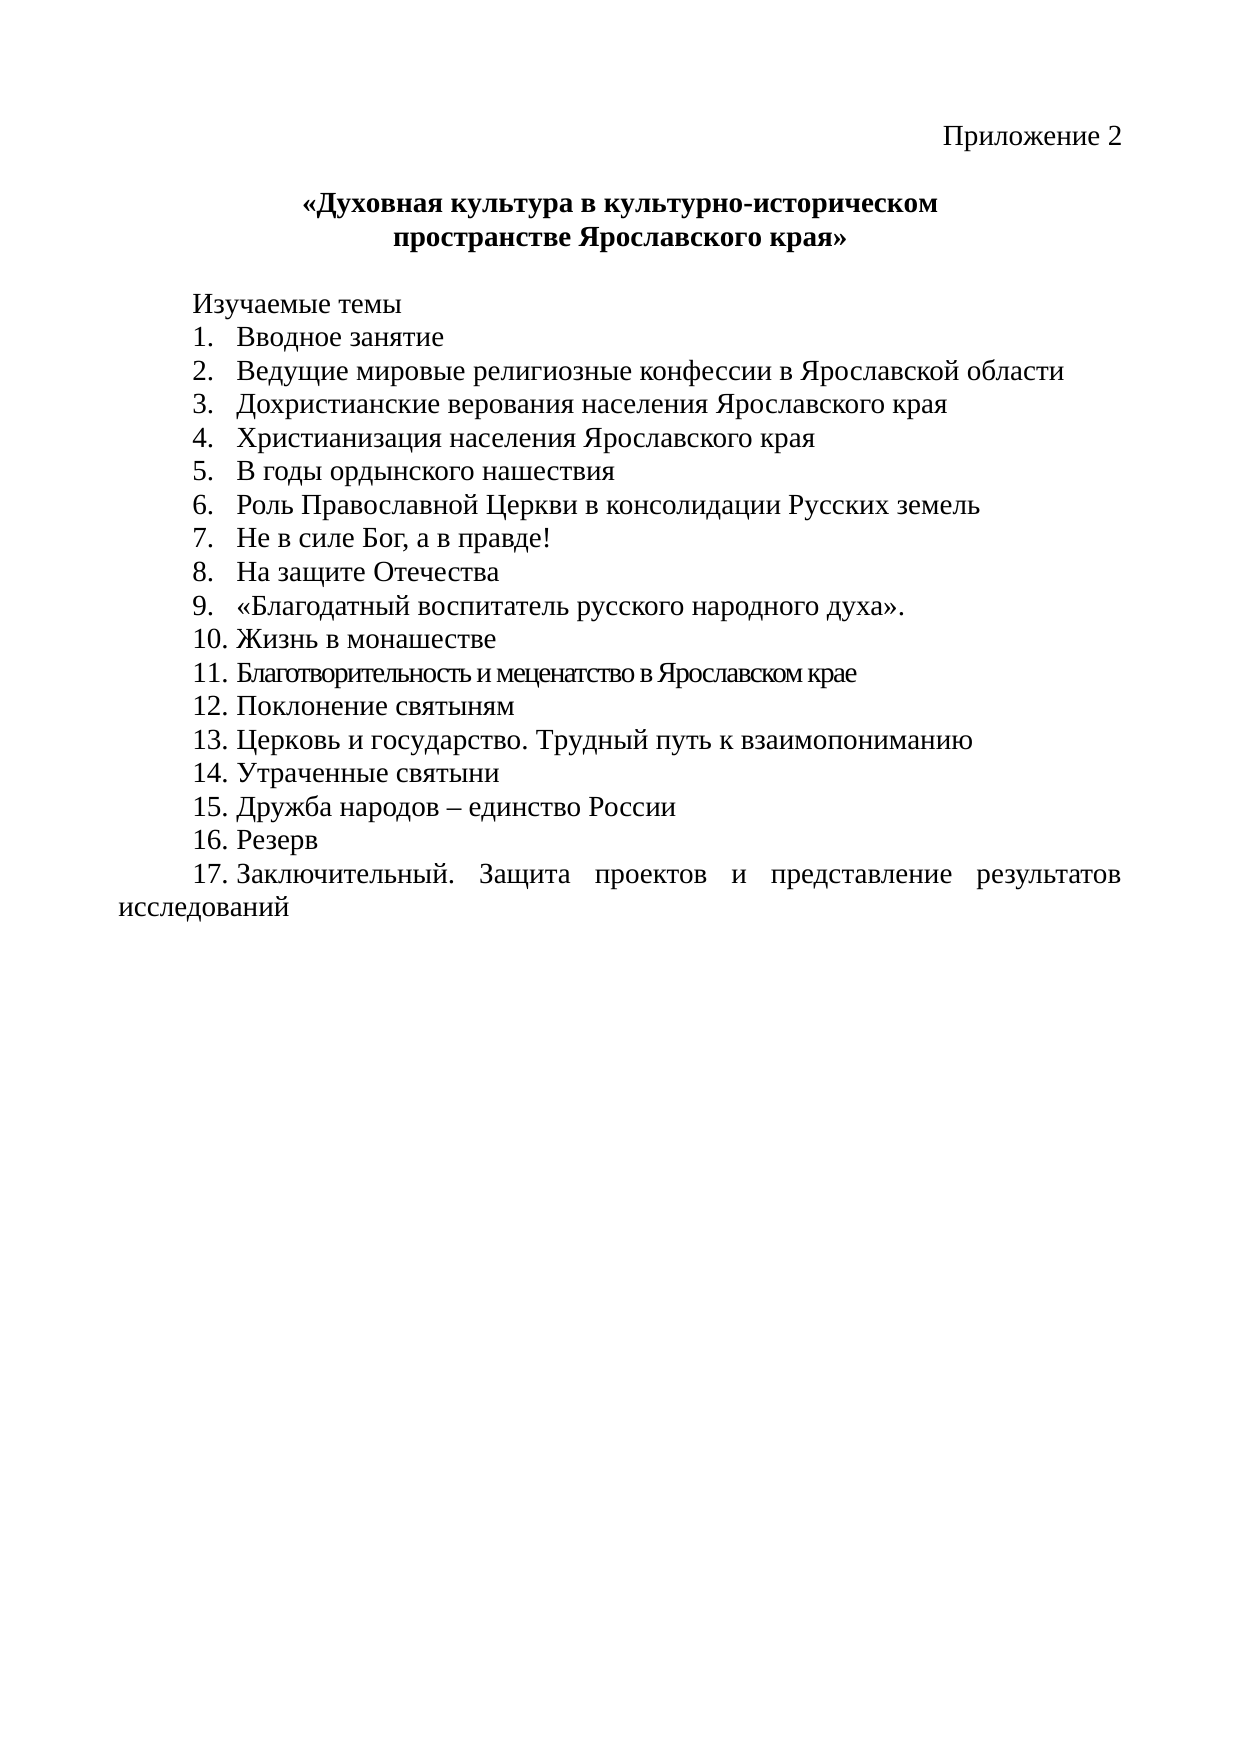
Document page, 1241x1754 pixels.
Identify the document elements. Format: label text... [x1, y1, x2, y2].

list Утраченные святыни [118, 755, 1122, 789]
text Изучаемые темы [118, 286, 1122, 319]
list Вводное занятие [118, 319, 1122, 353]
text Приложение 2 [118, 118, 1122, 152]
list Поклонение святыням [118, 688, 1122, 722]
list Христианизация населения Ярославского края [118, 420, 1122, 453]
list Церковь и государство. Трудный путь к взаимопониманию [118, 722, 1122, 755]
list Роль Православной Церкви в консолидации Русских земель [118, 487, 1122, 521]
list В годы ордынского нашествия [118, 453, 1122, 487]
list Дружба народов – единство России [118, 789, 1122, 822]
list «Благодатный воспитатель русского народного духа». [118, 588, 1122, 621]
text «Духовная культура в культурно-историческом [118, 185, 1122, 219]
list Дохристианские верования населения Ярославского края [118, 386, 1122, 420]
text пространстве Ярославского края» [118, 219, 1122, 252]
list Благотворительность и меценатство в Ярославском крае [118, 655, 1122, 688]
list Не в силе Бог, а в правде! [118, 521, 1122, 554]
list На защите Отечества [118, 554, 1122, 588]
list Жизнь в монашестве [118, 621, 1122, 655]
list Резерв [118, 822, 1122, 856]
list Ведущие мировые религиозные конфессии в Ярославской области [118, 353, 1122, 386]
list Заключительный. Защита проектов и представление результатов исследований [118, 856, 1122, 923]
